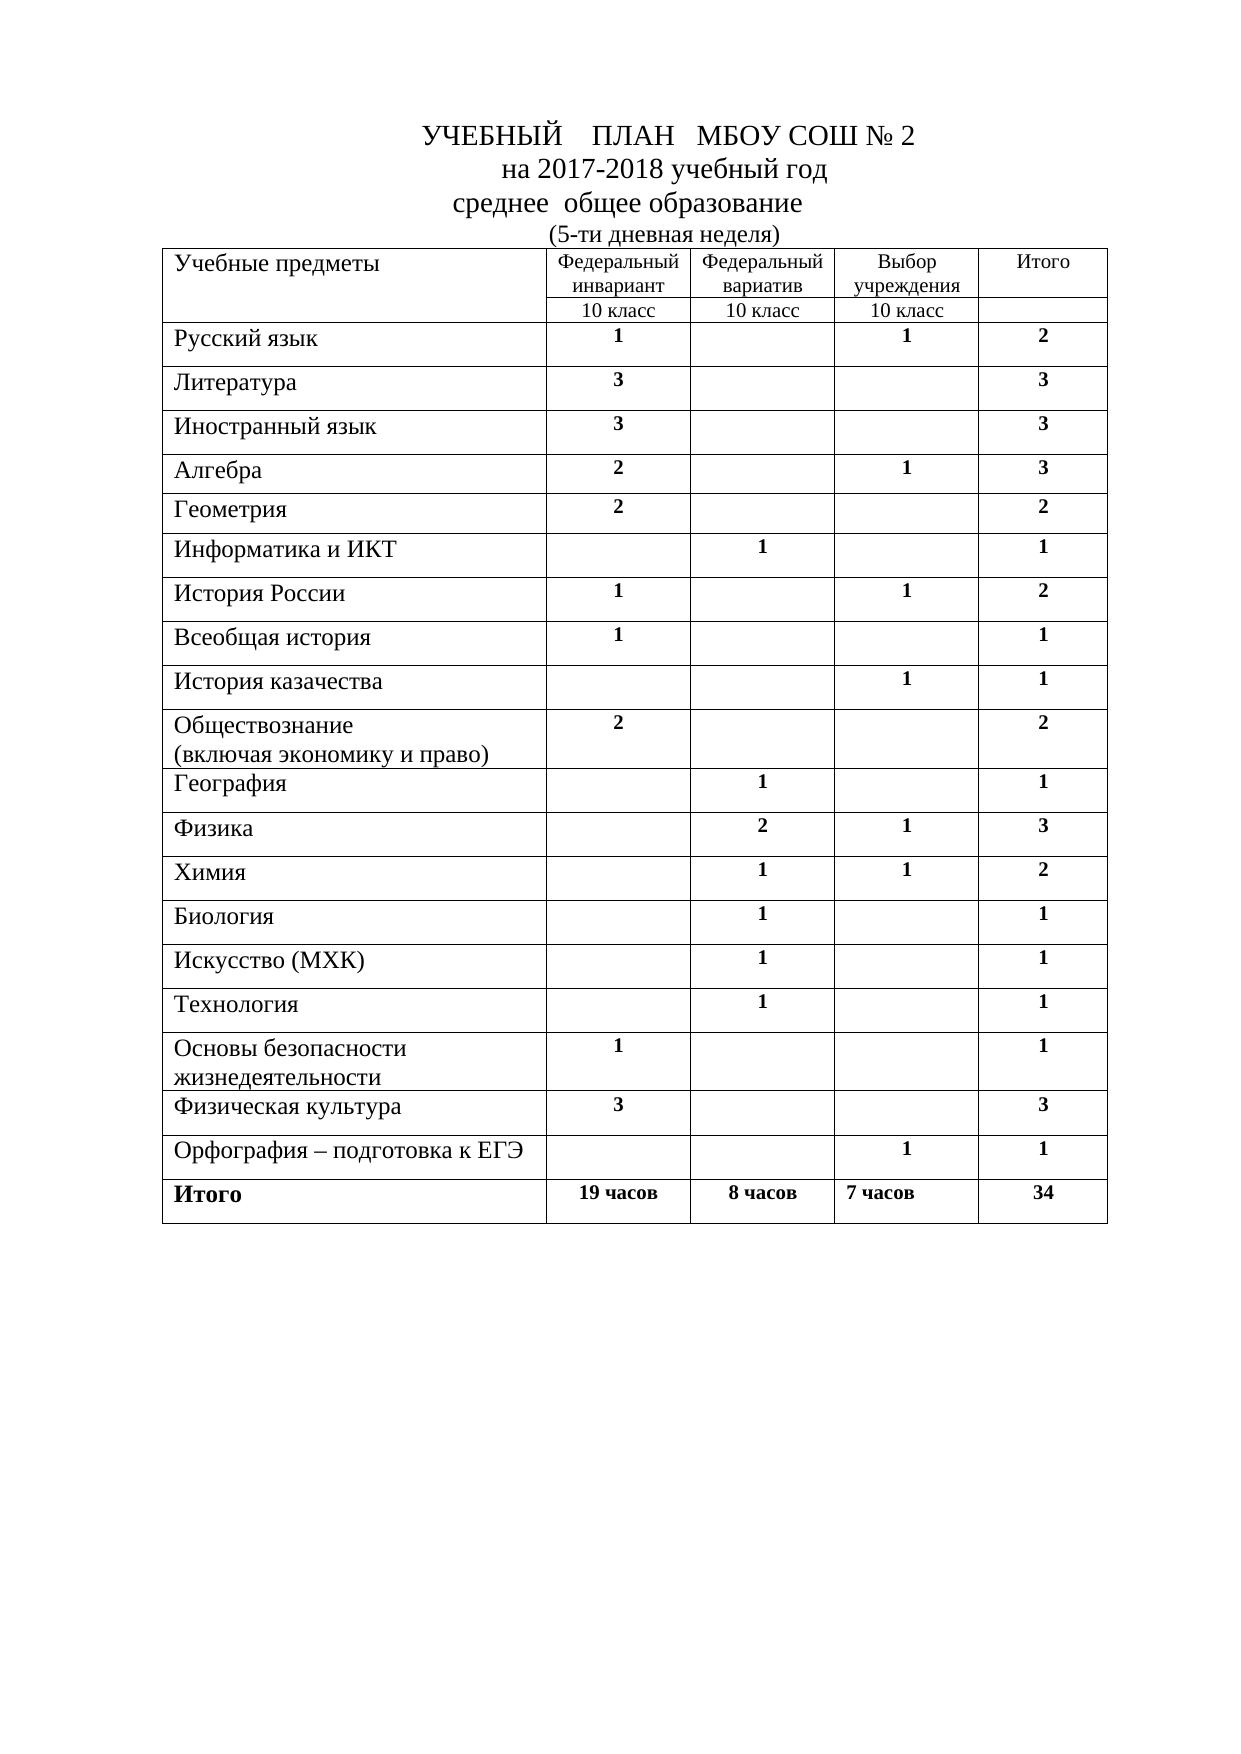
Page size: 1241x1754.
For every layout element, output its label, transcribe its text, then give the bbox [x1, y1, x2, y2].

table_cell Физика [163, 813, 546, 856]
table_cell [691, 666, 834, 709]
table_cell 1 [691, 945, 834, 988]
table_cell [547, 769, 690, 812]
table_cell [691, 411, 834, 454]
table_cell 7 часов [835, 1180, 978, 1223]
text УЧЕБНЫЙ ПЛАН МБОУ СОШ № 2 [103, 118, 1152, 152]
table_header Выбор учреждения [835, 249, 978, 297]
table_cell 1 [979, 622, 1107, 665]
table_header Итого [979, 249, 1107, 297]
table_cell 1 [979, 989, 1107, 1032]
table_cell [547, 813, 690, 856]
table_cell 1 [979, 1136, 1107, 1178]
table_header Федеральный инвариант [547, 249, 690, 297]
table_cell [835, 1033, 978, 1090]
table_cell Литература [163, 367, 546, 410]
table_cell [691, 1136, 834, 1178]
table_cell 2 [547, 455, 690, 493]
table_cell 1 [835, 813, 978, 856]
table_cell [979, 298, 1107, 322]
table_cell [835, 989, 978, 1032]
table_cell [547, 989, 690, 1032]
table_cell [547, 945, 690, 988]
table_cell [835, 622, 978, 665]
table_cell Иностранный язык [163, 411, 546, 454]
table_cell Физическая культура [163, 1091, 546, 1134]
table_cell 1 [979, 769, 1107, 812]
table_cell Информатика и ИКТ [163, 534, 546, 577]
table_cell [835, 411, 978, 454]
table_cell Искусство (МХК) [163, 945, 546, 988]
table_cell [691, 1091, 834, 1134]
table_cell 10 класс [691, 298, 834, 322]
table_cell 2 [691, 813, 834, 856]
table_cell 2 [979, 323, 1107, 366]
table_cell 19 часов [547, 1180, 690, 1223]
table_cell 1 [691, 534, 834, 577]
table_cell [691, 710, 834, 767]
table_cell 3 [979, 411, 1107, 454]
table_cell 1 [547, 323, 690, 366]
table_cell 1 [979, 1033, 1107, 1090]
table_header Учебные предметы [163, 249, 546, 322]
table_cell 8 часов [691, 1180, 834, 1223]
table_cell [835, 1091, 978, 1134]
table_cell 3 [547, 367, 690, 410]
table_cell Химия [163, 857, 546, 900]
table_cell Алгебра [163, 455, 546, 493]
table_cell 1 [835, 666, 978, 709]
table_cell Технология [163, 989, 546, 1032]
table_cell Итого [163, 1180, 546, 1223]
table_cell 1 [691, 769, 834, 812]
table_cell Основы безопасности жизнедеятельности [163, 1033, 546, 1090]
text среднее общее образование [89, 185, 1152, 219]
table_cell Орфография – подготовка к ЕГЭ [163, 1136, 546, 1178]
table_cell 1 [691, 901, 834, 944]
table_cell [547, 666, 690, 709]
table_cell [691, 455, 834, 493]
table_cell [835, 494, 978, 533]
table_cell 10 класс [835, 298, 978, 322]
table_header Федеральный вариатив [691, 249, 834, 297]
table_cell 3 [979, 455, 1107, 493]
table_cell 2 [979, 857, 1107, 900]
text (5-ти дневная неделя) [103, 219, 1152, 247]
table_cell [835, 710, 978, 767]
table_cell 1 [547, 578, 690, 621]
table_cell [691, 323, 834, 366]
table_cell 2 [547, 494, 690, 533]
table_cell 1 [979, 901, 1107, 944]
table_cell Геометрия [163, 494, 546, 533]
table_cell 10 класс [547, 298, 690, 322]
table_cell 2 [979, 578, 1107, 621]
table_cell [547, 534, 690, 577]
table_cell 2 [979, 710, 1107, 767]
table_cell [547, 901, 690, 944]
table_cell [835, 901, 978, 944]
table_cell 34 [979, 1180, 1107, 1223]
table_cell 1 [835, 455, 978, 493]
table_cell 1 [835, 323, 978, 366]
table_cell [835, 534, 978, 577]
table_cell Всеобщая история [163, 622, 546, 665]
table_cell Биология [163, 901, 546, 944]
table_cell 1 [691, 857, 834, 900]
table_cell [691, 578, 834, 621]
table_cell 3 [547, 411, 690, 454]
table_cell География [163, 769, 546, 812]
table_cell История казачества [163, 666, 546, 709]
table_cell 1 [835, 1136, 978, 1178]
table_cell [691, 622, 834, 665]
table_cell [691, 367, 834, 410]
table_cell 2 [979, 494, 1107, 533]
table_cell [835, 769, 978, 812]
table_cell 1 [979, 534, 1107, 577]
table_cell Обществознание (включая экономику и право) [163, 710, 546, 767]
table_cell 1 [835, 578, 978, 621]
table_cell 1 [547, 1033, 690, 1090]
table_cell [835, 945, 978, 988]
table_cell 3 [547, 1091, 690, 1134]
table_cell 3 [979, 367, 1107, 410]
table_cell [835, 367, 978, 410]
table_cell 1 [691, 989, 834, 1032]
table_cell 1 [547, 622, 690, 665]
table_cell [547, 857, 690, 900]
table_cell 2 [547, 710, 690, 767]
table_cell Русский язык [163, 323, 546, 366]
table_cell [691, 1033, 834, 1090]
text на 2017-2018 учебный год [103, 152, 1152, 185]
table_cell [691, 494, 834, 533]
table_cell История России [163, 578, 546, 621]
table_cell 3 [979, 1091, 1107, 1134]
table_cell 1 [835, 857, 978, 900]
table_cell 3 [979, 813, 1107, 856]
table_cell 1 [979, 666, 1107, 709]
table_cell 1 [979, 945, 1107, 988]
table_cell [547, 1136, 690, 1178]
